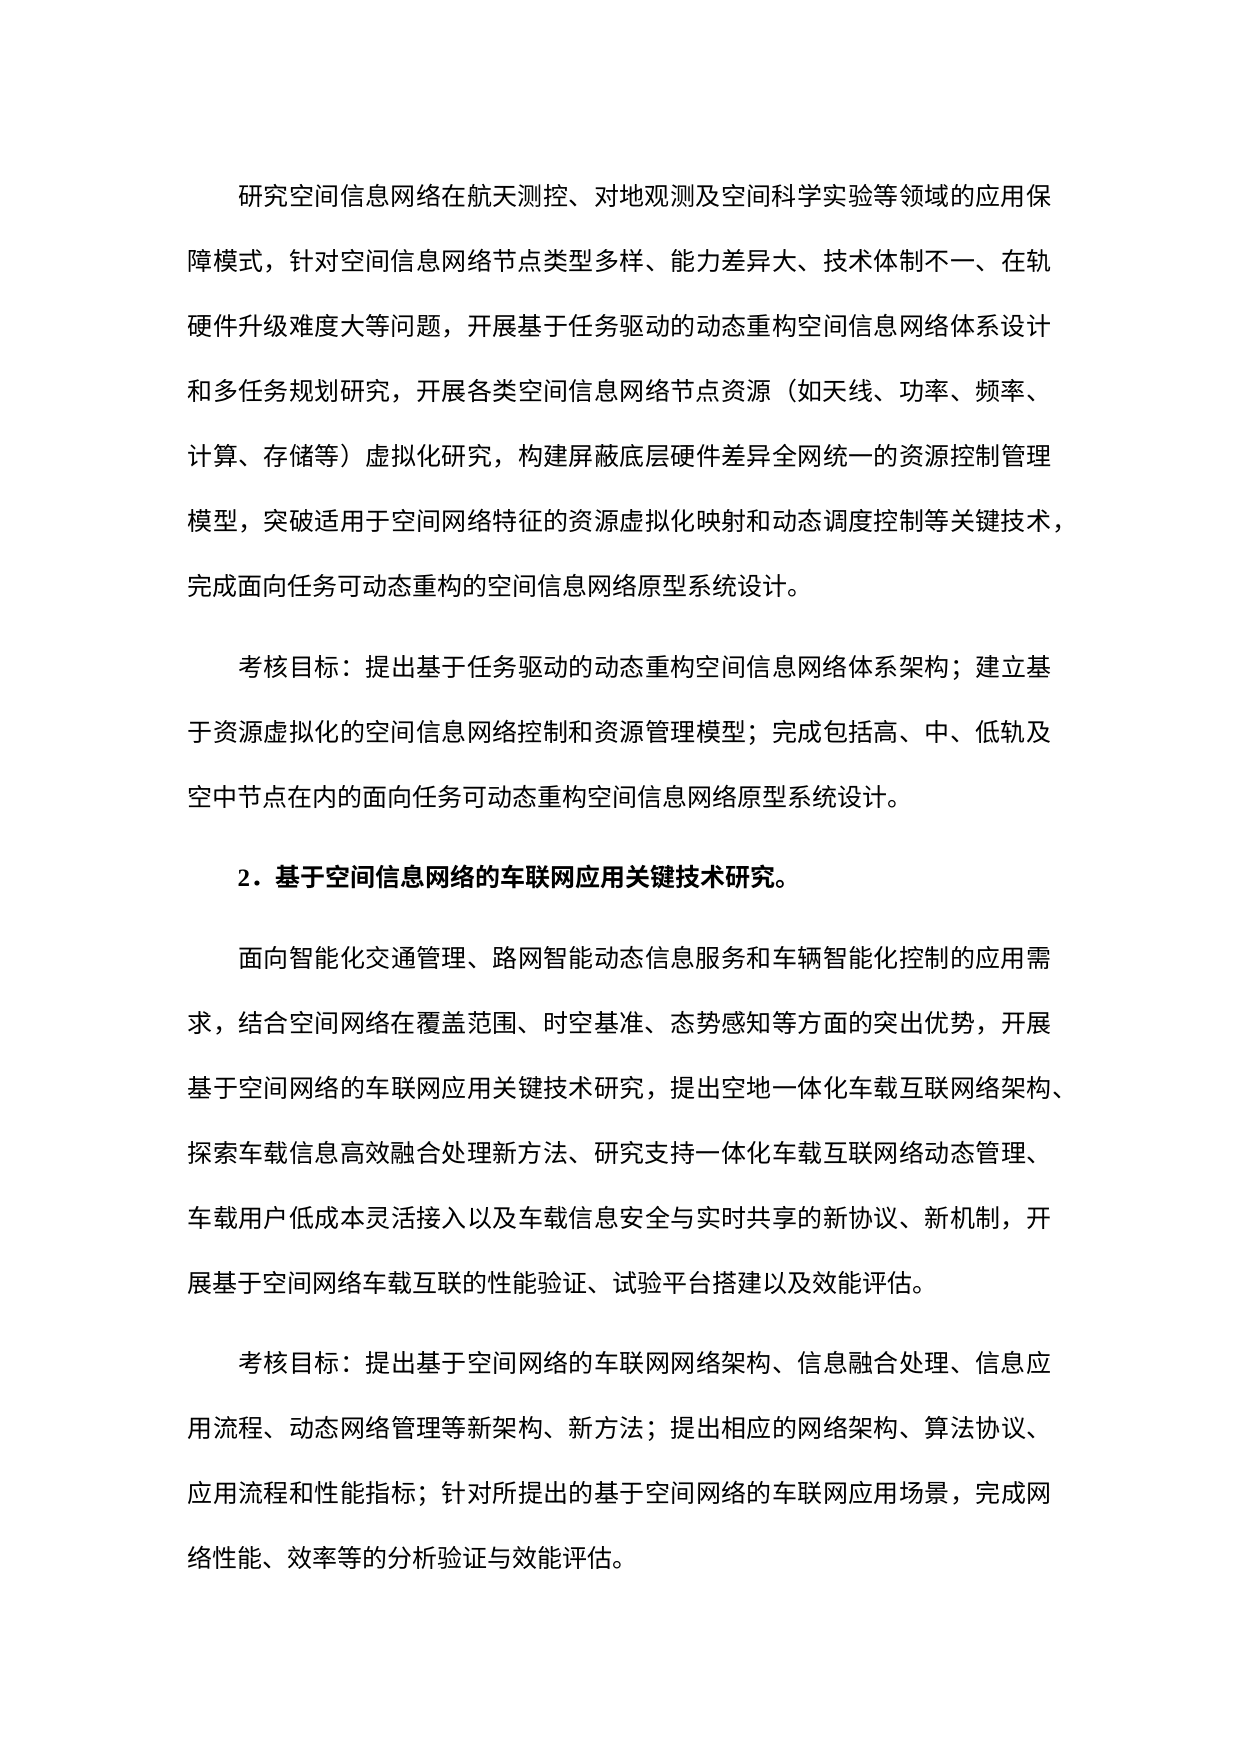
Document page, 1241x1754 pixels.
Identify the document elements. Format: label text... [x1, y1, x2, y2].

text 面向智能化交通管理、路网智能动态信息服务和车辆智能化控制的应用需求，结合空间网络在覆盖范围、时空基准、态势感知等方面的突出优势，开展基于空间网络的车联网应用关键技术研究，提出空地一体化车载互联网络架构、探索车载信息高效融合处理新方法、研究支持一体化车载互联网络动态管理、车载用户低成本灵活接入以及车载信息安全与实时共享的新协议、新机制，开展基于空间网络车载互联的性能验证、试验平台搭建以及效能评估。 [187, 924, 1053, 1314]
text 研究空间信息网络在航天测控、对地观测及空间科学实验等领域的应用保障模式，针对空间信息网络节点类型多样、能力差异大、技术体制不一、在轨硬件升级难度大等问题，开展基于任务驱动的动态重构空间信息网络体系设计和多任务规划研究，开展各类空间信息网络节点资源（如天线、功率、频率、计算、存储等）虚拟化研究，构建屏蔽底层硬件差异全网统一的资源控制管理模型，突破适用于空间网络特征的资源虚拟化映射和动态调度控制等关键技术，完成面向任务可动态重构的空间信息网络原型系统设计。 [187, 162, 1053, 617]
text 2．基于空间信息网络的车联网应用关键技术研究。 [187, 843, 1053, 908]
text 考核目标：提出基于任务驱动的动态重构空间信息网络体系架构；建立基于资源虚拟化的空间信息网络控制和资源管理模型；完成包括高、中、低轨及空中节点在内的面向任务可动态重构空间信息网络原型系统设计。 [187, 633, 1053, 828]
text 考核目标：提出基于空间网络的车联网网络架构、信息融合处理、信息应用流程、动态网络管理等新架构、新方法；提出相应的网络架构、算法协议、应用流程和性能指标；针对所提出的基于空间网络的车联网应用场景，完成网络性能、效率等的分析验证与效能评估。 [187, 1329, 1053, 1589]
